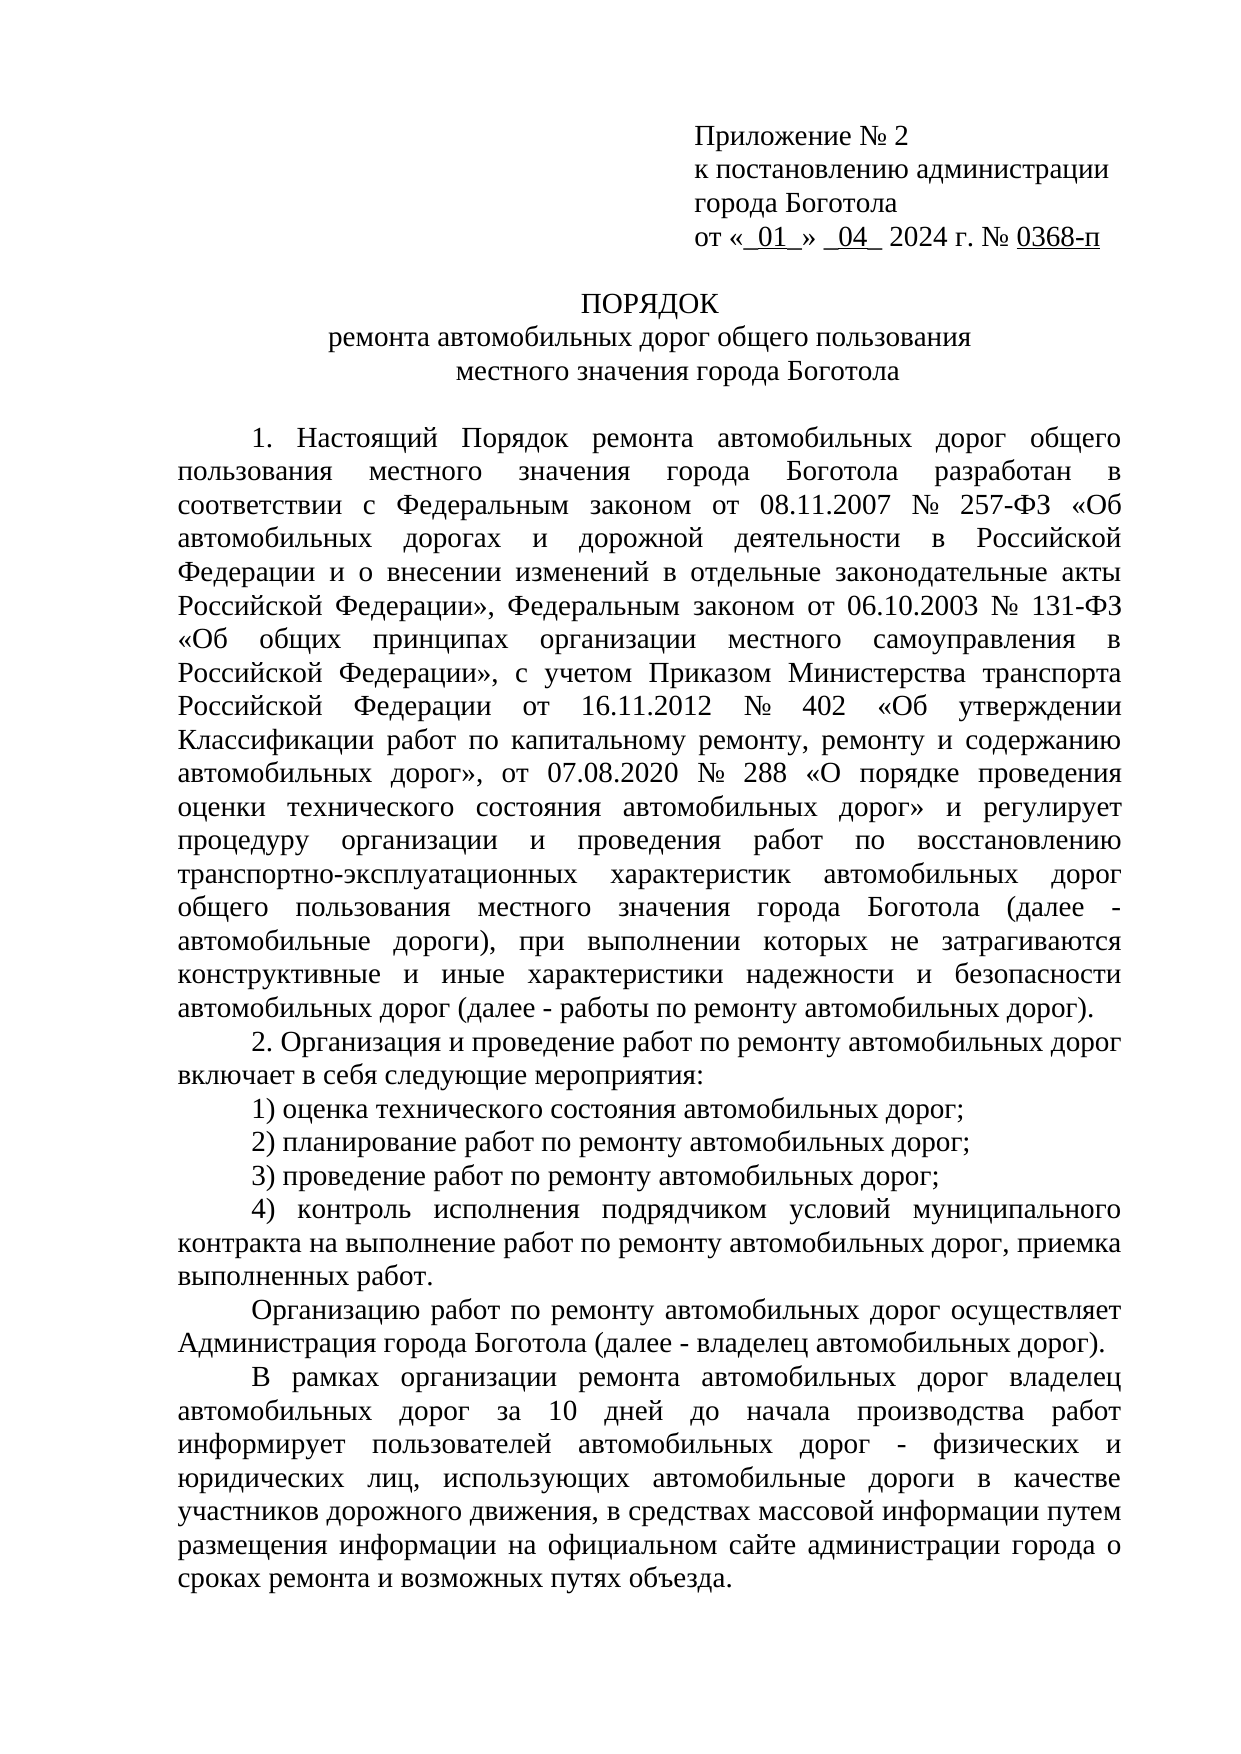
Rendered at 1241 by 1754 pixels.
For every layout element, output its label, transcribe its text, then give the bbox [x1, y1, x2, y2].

text к постановлению администрации [177, 152, 1137, 185]
text Приложение № 2 [177, 118, 1137, 152]
text 2. Организация и проведение работ по ремонту автомобильных дорог включает в себя следующие мероприятия: [177, 1024, 1122, 1091]
text от «_01_» _04_ 2024 г. № 0368-п [177, 219, 1122, 252]
text В рамках организации ремонта автомобильных дорог владелец автомобильных дорог за 10 дней до начала производства работ информирует пользователей автомобильных дорог - физических и юридических лиц, использующих автомобильные дороги в качестве участников дорожного движения, в средствах массовой информации путем размещения информации на официальном сайте администрации города о сроках ремонта и возможных путях объезда. [177, 1359, 1122, 1594]
text 2) планирование работ по ремонту автомобильных дорог; [177, 1124, 1122, 1158]
text 1) оценка технического состояния автомобильных дорог; [177, 1091, 1122, 1124]
text 1. Настоящий Порядок ремонта автомобильных дорог общего пользования местного значения города Боготола разработан в соответствии с Федеральным законом от 08.11.2007 № 257-ФЗ «Об автомобильных дорогах и дорожной деятельности в Российской Федерации и о внесении изменений в отдельные законодательные акты Российской Федерации», Федеральным законом от 06.10.2003 № 131-ФЗ «Об общих принципах организации местного самоуправления в Российской Федерации», с учетом Приказом Министерства транспорта Российской Федерации от 16.11.2012 № 402 «Об утверждении Классификации работ по капитальному ремонту, ремонту и содержанию автомобильных дорог», от 07.08.2020 № 288 «О порядке проведения оценки технического состояния автомобильных дорог» и регулирует процедуру организации и проведения работ по восстановлению транспортно-эксплуатационных характеристик автомобильных дорог общего пользования местного значения города Боготола (далее - автомобильные дороги), при выполнении которых не затрагиваются конструктивные и иные характеристики надежности и безопасности автомобильных дорог (далее - работы по ремонту автомобильных дорог). [177, 420, 1122, 1024]
title ПОРЯДОК [177, 286, 1122, 319]
text Организацию работ по ремонту автомобильных дорог осуществляет Администрация города Боготола (далее - владелец автомобильных дорог). [177, 1292, 1122, 1359]
title ремонта автомобильных дорог общего пользования [177, 319, 1122, 353]
text города Боготола [177, 185, 1122, 219]
text 3) проведение работ по ремонту автомобильных дорог; [177, 1158, 1122, 1191]
text местного значения города Боготола [177, 353, 1122, 386]
text 4) контроль исполнения подрядчиком условий муниципального контракта на выполнение работ по ремонту автомобильных дорог, приемка выполненных работ. [177, 1191, 1122, 1292]
